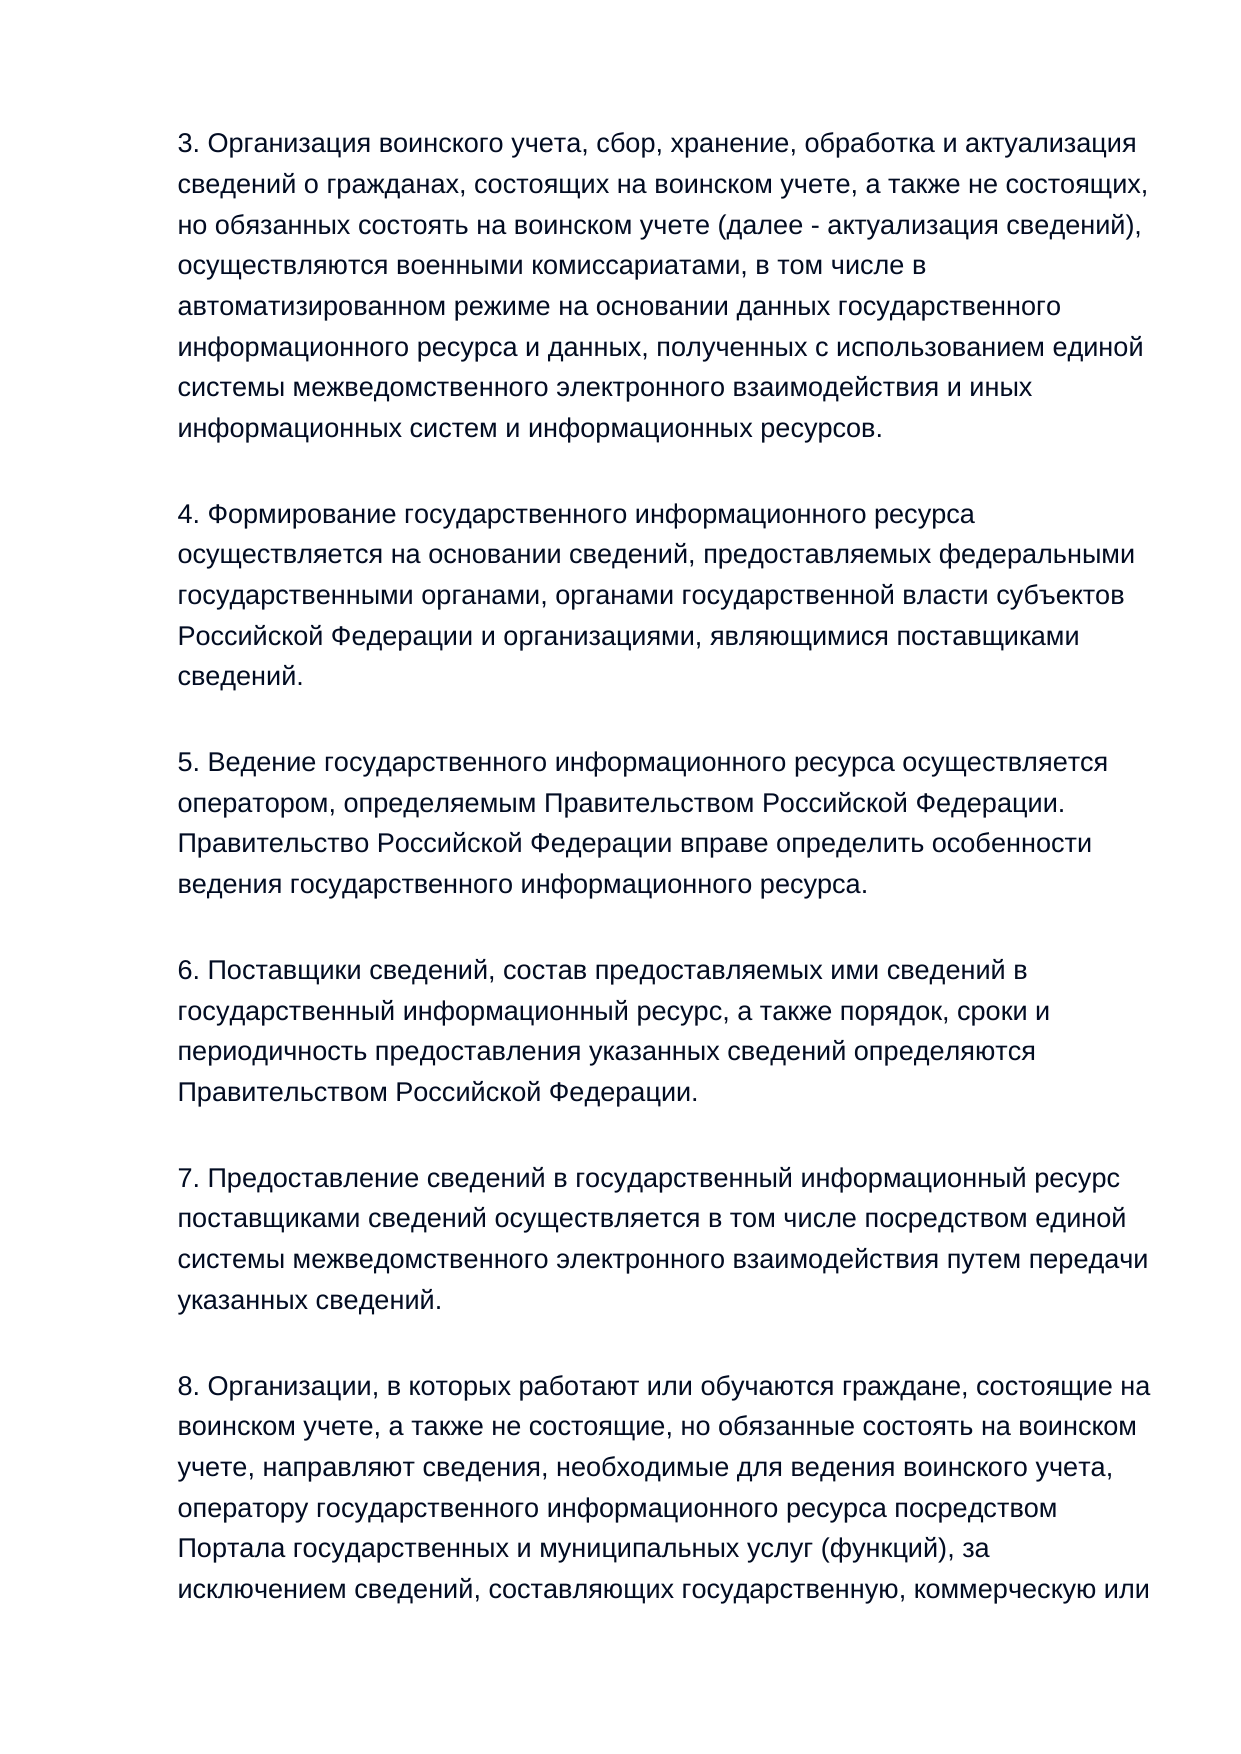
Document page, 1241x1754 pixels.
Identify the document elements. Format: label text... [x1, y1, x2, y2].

text 6. Поставщики сведений, состав предоставляемых ими сведений в государственный информационный ресурс, а также порядок, сроки и периодичность предоставления указанных сведений определяются Правительством Российской Федерации. [177, 945, 1152, 1107]
text 5. Ведение государственного информационного ресурса осуществляется оператором, определяемым Правительством Российской Федерации. Правительство Российской Федерации вправе определить особенности ведения государственного информационного ресурса. [177, 737, 1152, 899]
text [177, 1360, 1152, 1604]
text 4. Формирование государственного информационного ресурса осуществляется на основании сведений, предоставляемых федеральными государственными органами, органами государственной власти субъектов Российской Федерации и организациями, являющимися поставщиками сведений. [177, 488, 1152, 692]
text 3. Организация воинского учета, сбор, хранение, обработка и актуализация сведений о гражданах, состоящих на воинском учете, а также не состоящих, но обязанных состоять на воинском учете (далее - актуализация сведений), осуществляются военными комиссариатами, в том числе в автоматизированном режиме на основании данных государственного информационного ресурса и данных, полученных с использованием единой системы межведомственного электронного взаимодействия и иных информационных систем и информационных ресурсов. [177, 118, 1152, 443]
text 7. Предоставление сведений в государственный информационный ресурс поставщиками сведений осуществляется в том числе посредством единой системы межведомственного электронного взаимодействия путем передачи указанных сведений. [177, 1152, 1152, 1315]
